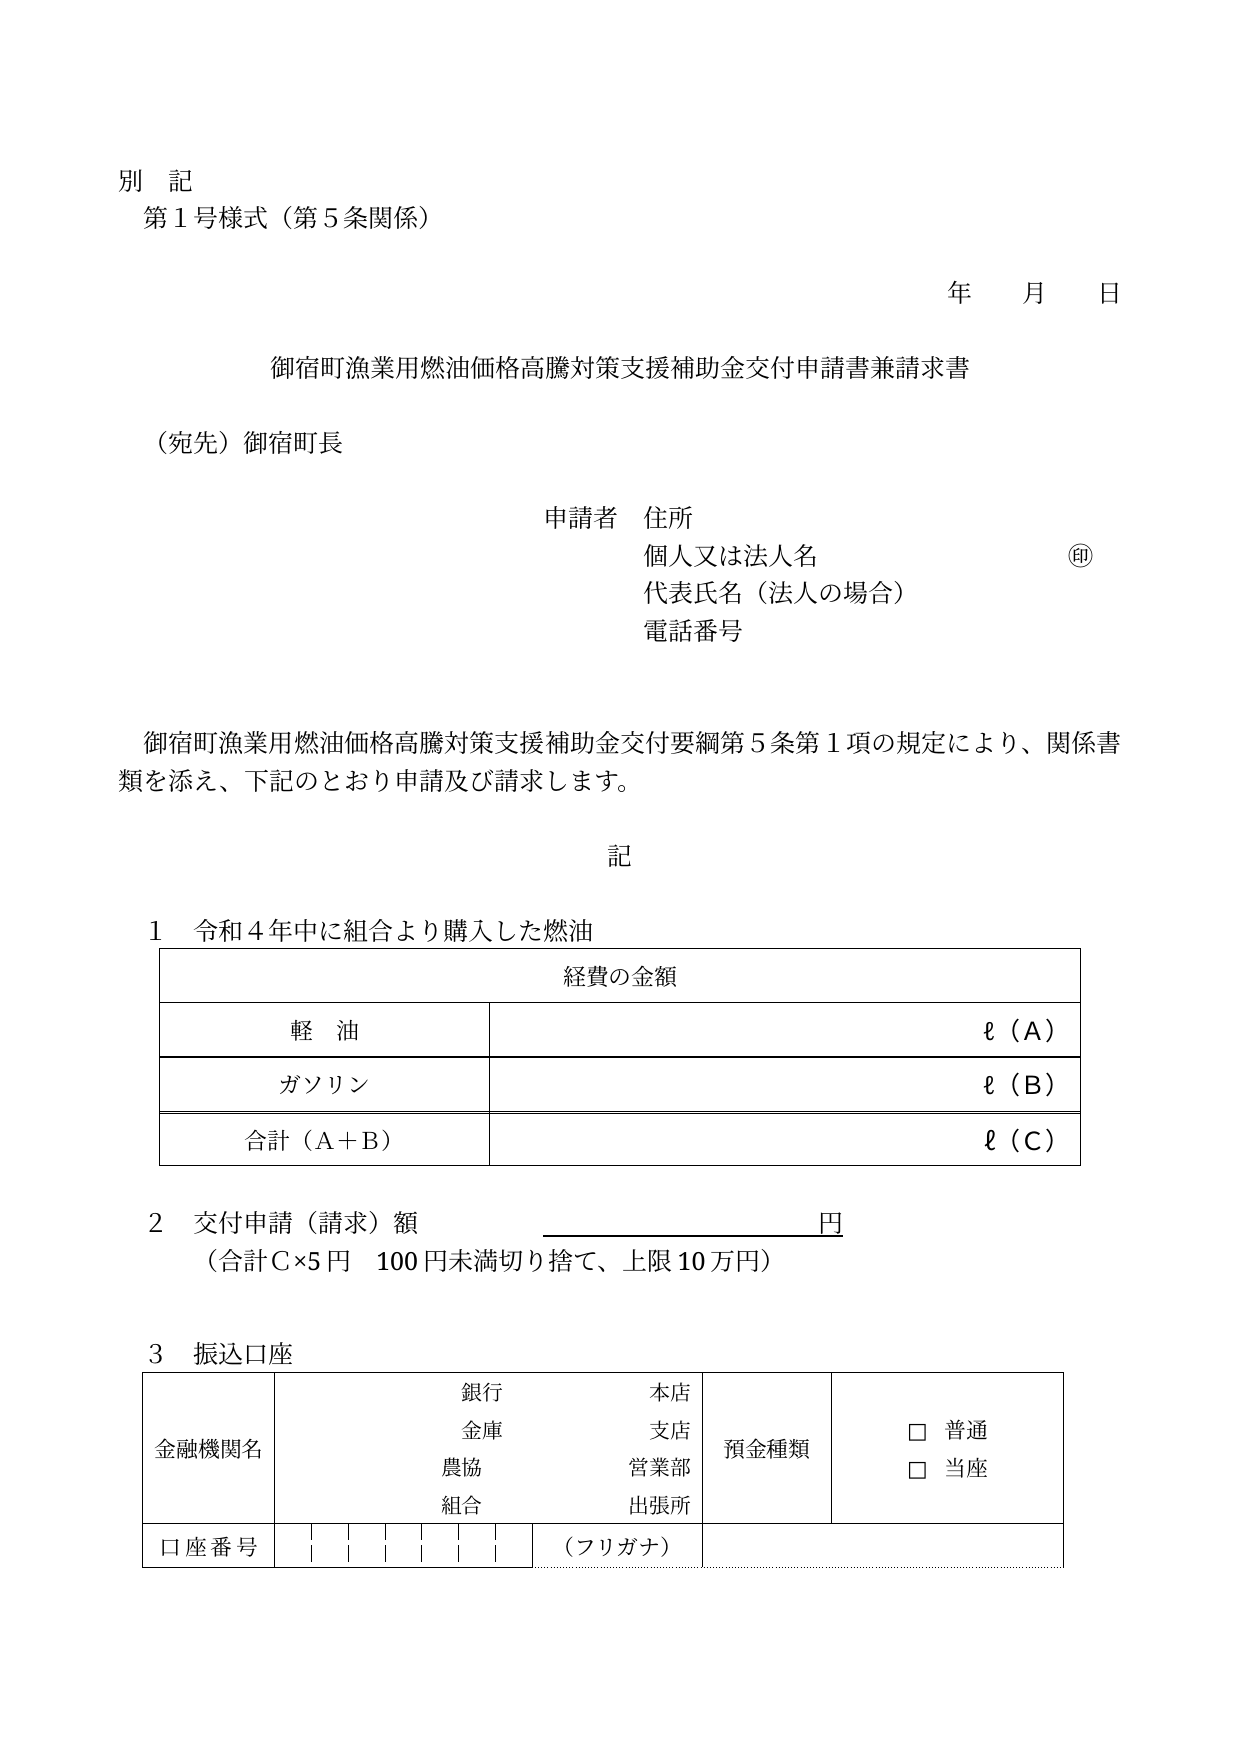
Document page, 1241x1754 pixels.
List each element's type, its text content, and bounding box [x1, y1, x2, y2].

table_cell 合計（Ａ＋Ｂ） [160, 1114, 489, 1165]
text 個人又は法人名 ㊞ [118, 536, 1122, 573]
text （合計Ｃ×5円 100円未満切り捨て、上限10万円） [118, 1241, 1122, 1278]
table_header 金融機関名 [143, 1373, 274, 1523]
table_cell [496, 1524, 532, 1567]
table_header 銀行 本店 金庫 支店 農協 営業部 組合 出張所 [275, 1373, 702, 1523]
table_cell [703, 1524, 1063, 1567]
table_cell [385, 1524, 422, 1567]
table_cell （フリガナ） [533, 1524, 702, 1567]
text ３ 振込口座 [118, 1334, 1122, 1372]
table_cell ℓ（Ｃ） [490, 1114, 1080, 1165]
text 電話番号 [118, 611, 1122, 648]
text ２ 交付申請（請求）額 円 [118, 1203, 1122, 1241]
table_header 預金種類 [703, 1373, 831, 1523]
table_header 普通 当座 [832, 1373, 1063, 1523]
text 申請者 住所 [118, 498, 1122, 536]
text 記 [118, 836, 1122, 873]
table_cell 軽 油 [160, 1003, 489, 1056]
table_cell [348, 1524, 385, 1567]
table_cell [275, 1524, 312, 1567]
text 年 月 日 [118, 273, 1122, 311]
table_cell ℓ（Ａ） [490, 1003, 1080, 1056]
table_cell 口座番号 [143, 1524, 274, 1567]
table_cell ℓ（Ｂ） [490, 1058, 1080, 1111]
table_cell [312, 1524, 348, 1567]
text 第１号様式（第５条関係） [118, 198, 1122, 236]
text １ 令和４年中に組合より購入した燃油 [118, 911, 1122, 948]
text 御宿町漁業用燃油価格高騰対策支援補助金交付要綱第５条第１項の規定により、関係書類を添え、下記のとおり申請及び請求します。 [118, 723, 1122, 798]
text 御宿町漁業用燃油価格高騰対策支援補助金交付申請書兼請求書 [118, 348, 1122, 386]
text 別 記 [118, 161, 1122, 198]
table_cell [459, 1524, 496, 1567]
table_cell [422, 1524, 459, 1567]
table_cell ガソリン [160, 1058, 489, 1111]
table_header 経費の金額 [160, 949, 1080, 1002]
text 代表氏名（法人の場合） [118, 573, 1122, 611]
text （宛先）御宿町長 [118, 423, 1122, 461]
